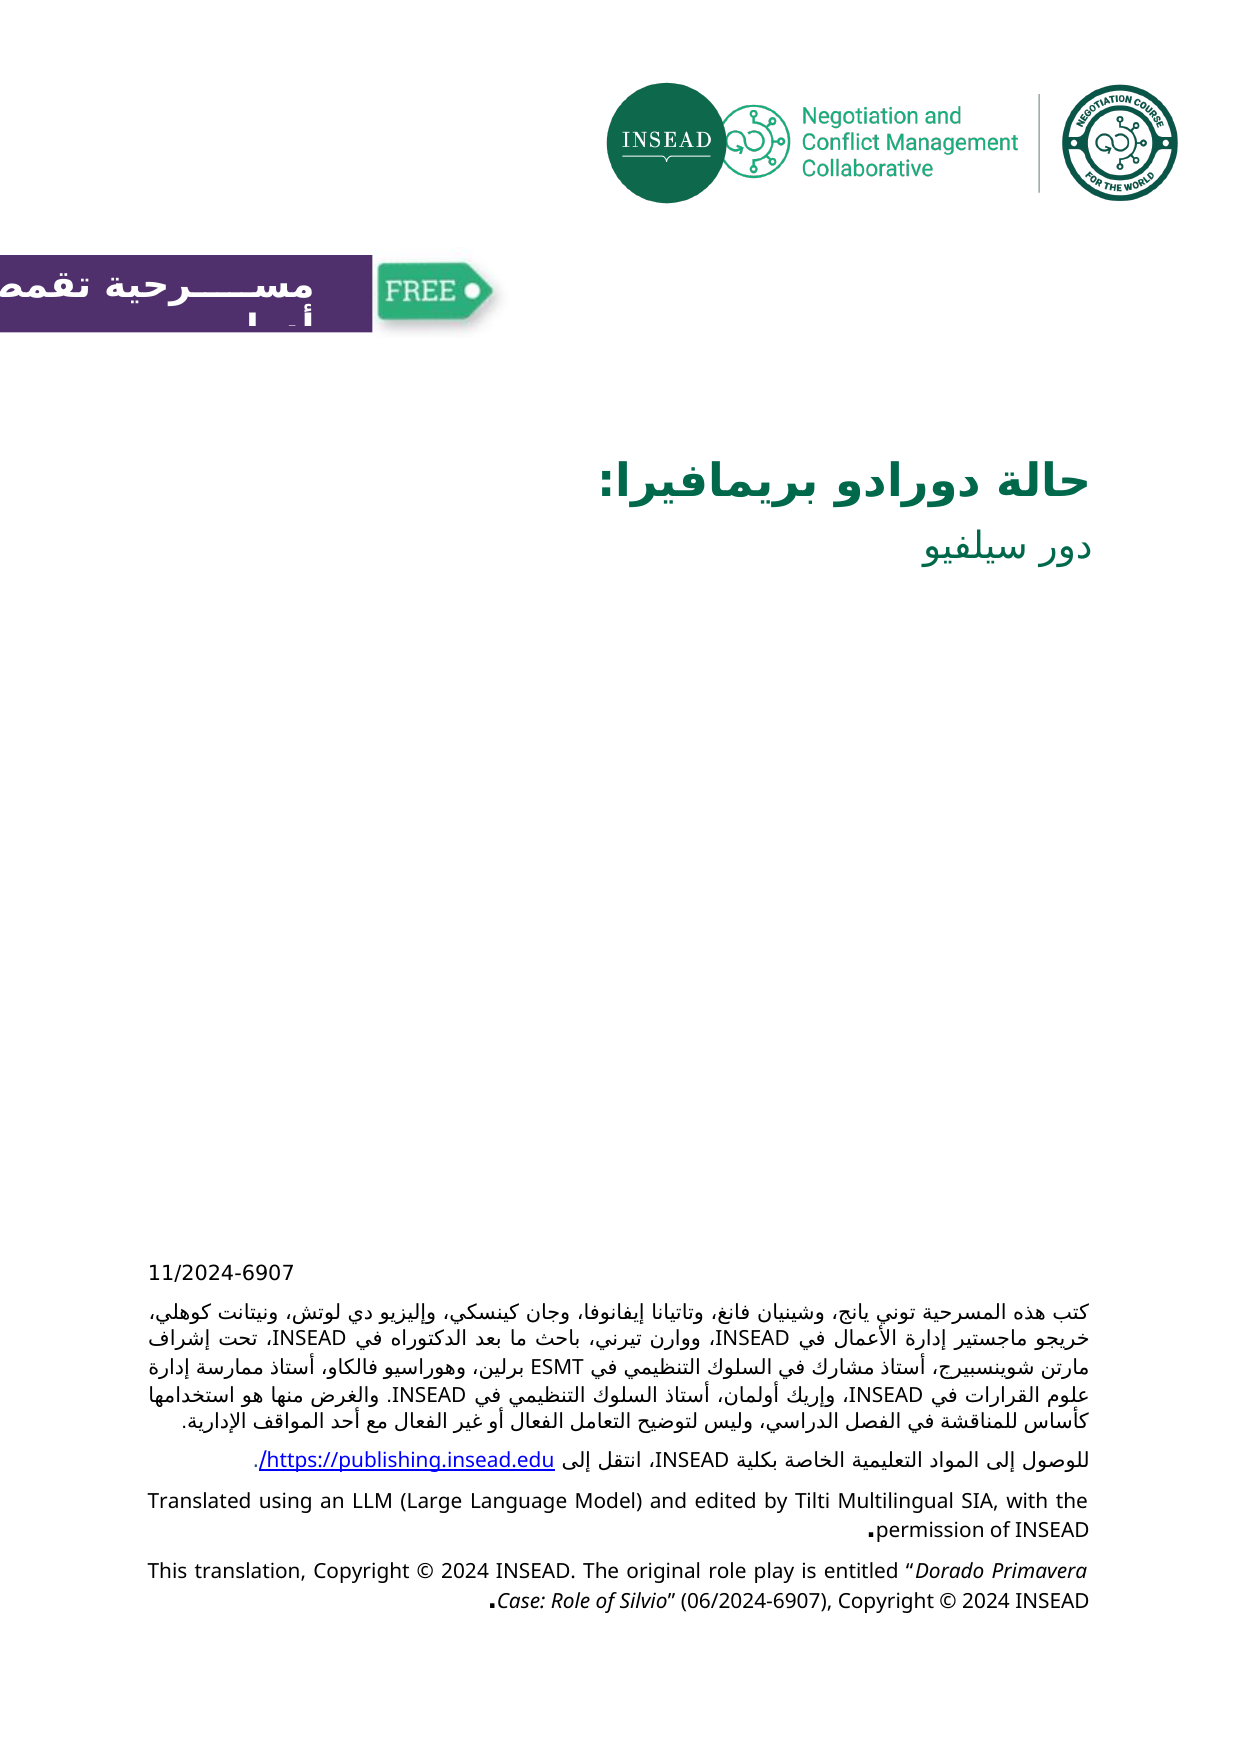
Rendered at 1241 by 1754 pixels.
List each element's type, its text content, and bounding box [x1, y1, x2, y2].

text للوصول إلى المواد التعليمية الخاصة بكلية INSEAD، انتقل إلى https://publishing.insead.edu/. [148, 1445, 1090, 1474]
text دور سيلفيو [148, 524, 1092, 568]
text 11/2024-6907 [148, 1261, 295, 1285]
text حالة دورادو بريمافيرا: [148, 454, 1092, 507]
text كتب هذه المسرحية توني يانج، وشينيان فانغ، وتاتيانا إيفانوفا، وجان كينسكي، وإليزيو دي لوتش، ونيتانت كوهلي، خريجو ماجستير إدارة الأعمال في INSEAD، ووارن تيرني، باحث ما بعد الدكتوراه في INSEAD، تحت إشراف مارتن شوينسبيرج، أستاذ مشارك في السلوك التنظيمي في ESMT برلين، وهوراسيو فالكاو، أستاذ ممارسة إدارة علوم القرارات في INSEAD، وإريك أولمان، أستاذ السلوك التنظيمي في INSEAD. والغرض منها هو استخدامها كأساس للمناقشة في الفصل الدراسي، وليس لتوضيح التعامل الفعال أو غير الفعال مع أحد المواقف الإدارية. [148, 1299, 1090, 1433]
picture [364, 247, 509, 338]
picture [602, 75, 1182, 211]
text Translated using an LLM (Large Language Model) and edited by Tilti Multilingual SIA, with the permission of INSEAD. [148, 1486, 1090, 1544]
text This translation, Copyright © 2024 INSEAD. The original role play is entitled “Dorado Primavera Case: Role of Silvio” (06/2024-6907), Copyright © 2024 INSEAD. [148, 1556, 1090, 1614]
